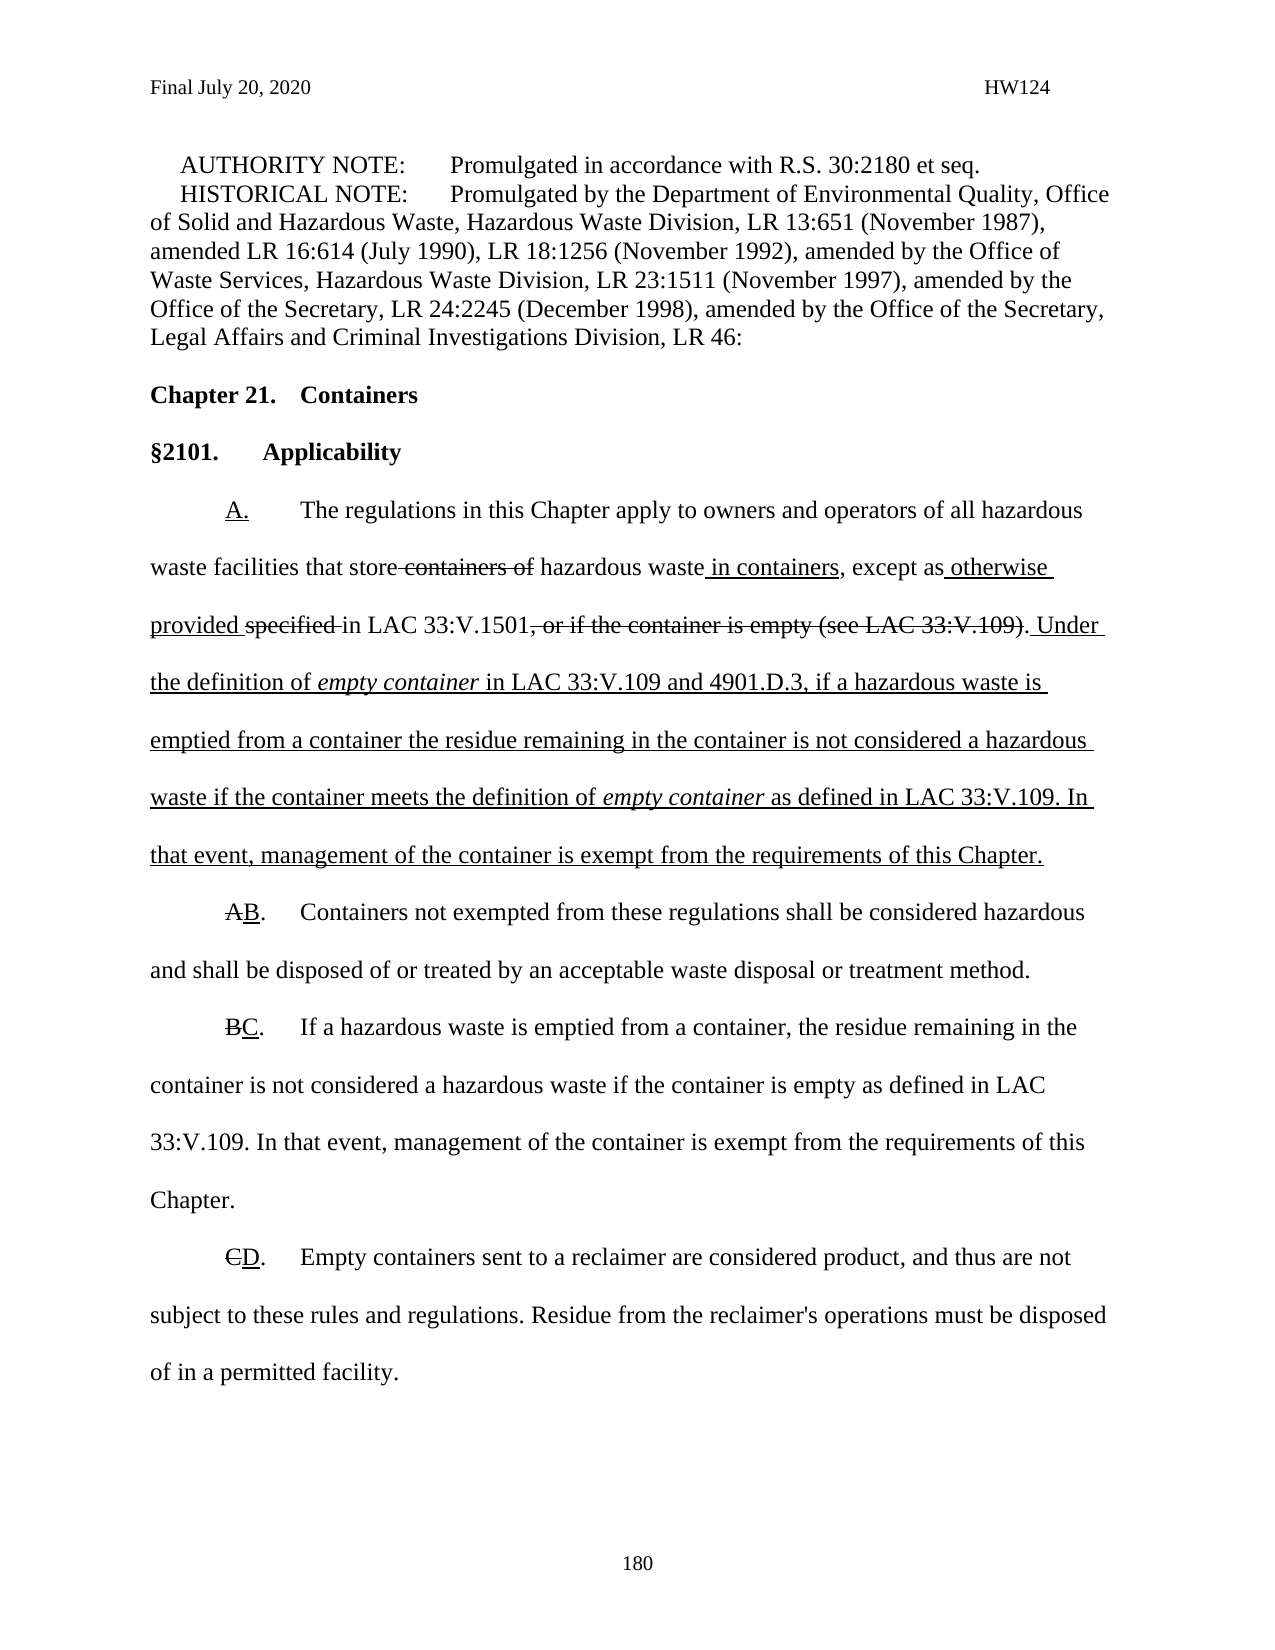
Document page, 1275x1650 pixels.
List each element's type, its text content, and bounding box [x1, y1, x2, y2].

text BC. If a hazardous waste is emptied from a container, the residue remaining in the container is not considered a hazardous waste if the container is empty as defined in LAC 33:V.109. In that event, management of the container is exempt from the requirements of this Chapter. [150, 1012, 1125, 1214]
text AB. Containers not exempted from these regulations shall be considered hazardous and shall be disposed of or treated by an acceptable waste disposal or treatment method. [150, 897, 1125, 984]
text AUTHORITY NOTE: Promulgated in accordance with R.S. 30:2180 et seq. [150, 150, 1125, 179]
text CD. Empty containers sent to a reclaimer are considered product, and thus are not subject to these rules and regulations. Residue from the reclaimer's operations must be disposed of in a permitted facility. [150, 1242, 1125, 1386]
text HISTORICAL NOTE: Promulgated by the Department of Environmental Quality, Office of Solid and Hazardous Waste, Hazardous Waste Division, LR 13:651 (November 1987), amended LR 16:614 (July 1990), LR 18:1256 (November 1992), amended by the Office of Waste Services, Hazardous Waste Division, LR 23:1511 (November 1997), amended by the Office of the Secretary, LR 24:2245 (December 1998), amended by the Office of the Secretary, Legal Affairs and Criminal Investigations Division, LR 46: [150, 179, 1125, 351]
text Chapter 21. Containers [150, 380, 1125, 409]
text §2101. Applicability [150, 437, 1125, 466]
text A. The regulations in this Chapter apply to owners and operators of all hazardous waste facilities that store containers of hazardous waste in containers, except as otherwise provided specified in LAC 33:V.1501, or if the container is empty (see LAC 33:V.109). Under the definition of empty container in LAC 33:V.109 and 4901.D.3, if a hazardous waste is emptied from a container the residue remaining in the container is not considered a hazardous waste if the container meets the definition of empty container as defined in LAC 33:V.109. In that event, management of the container is exempt from the requirements of this Chapter. [150, 495, 1125, 869]
